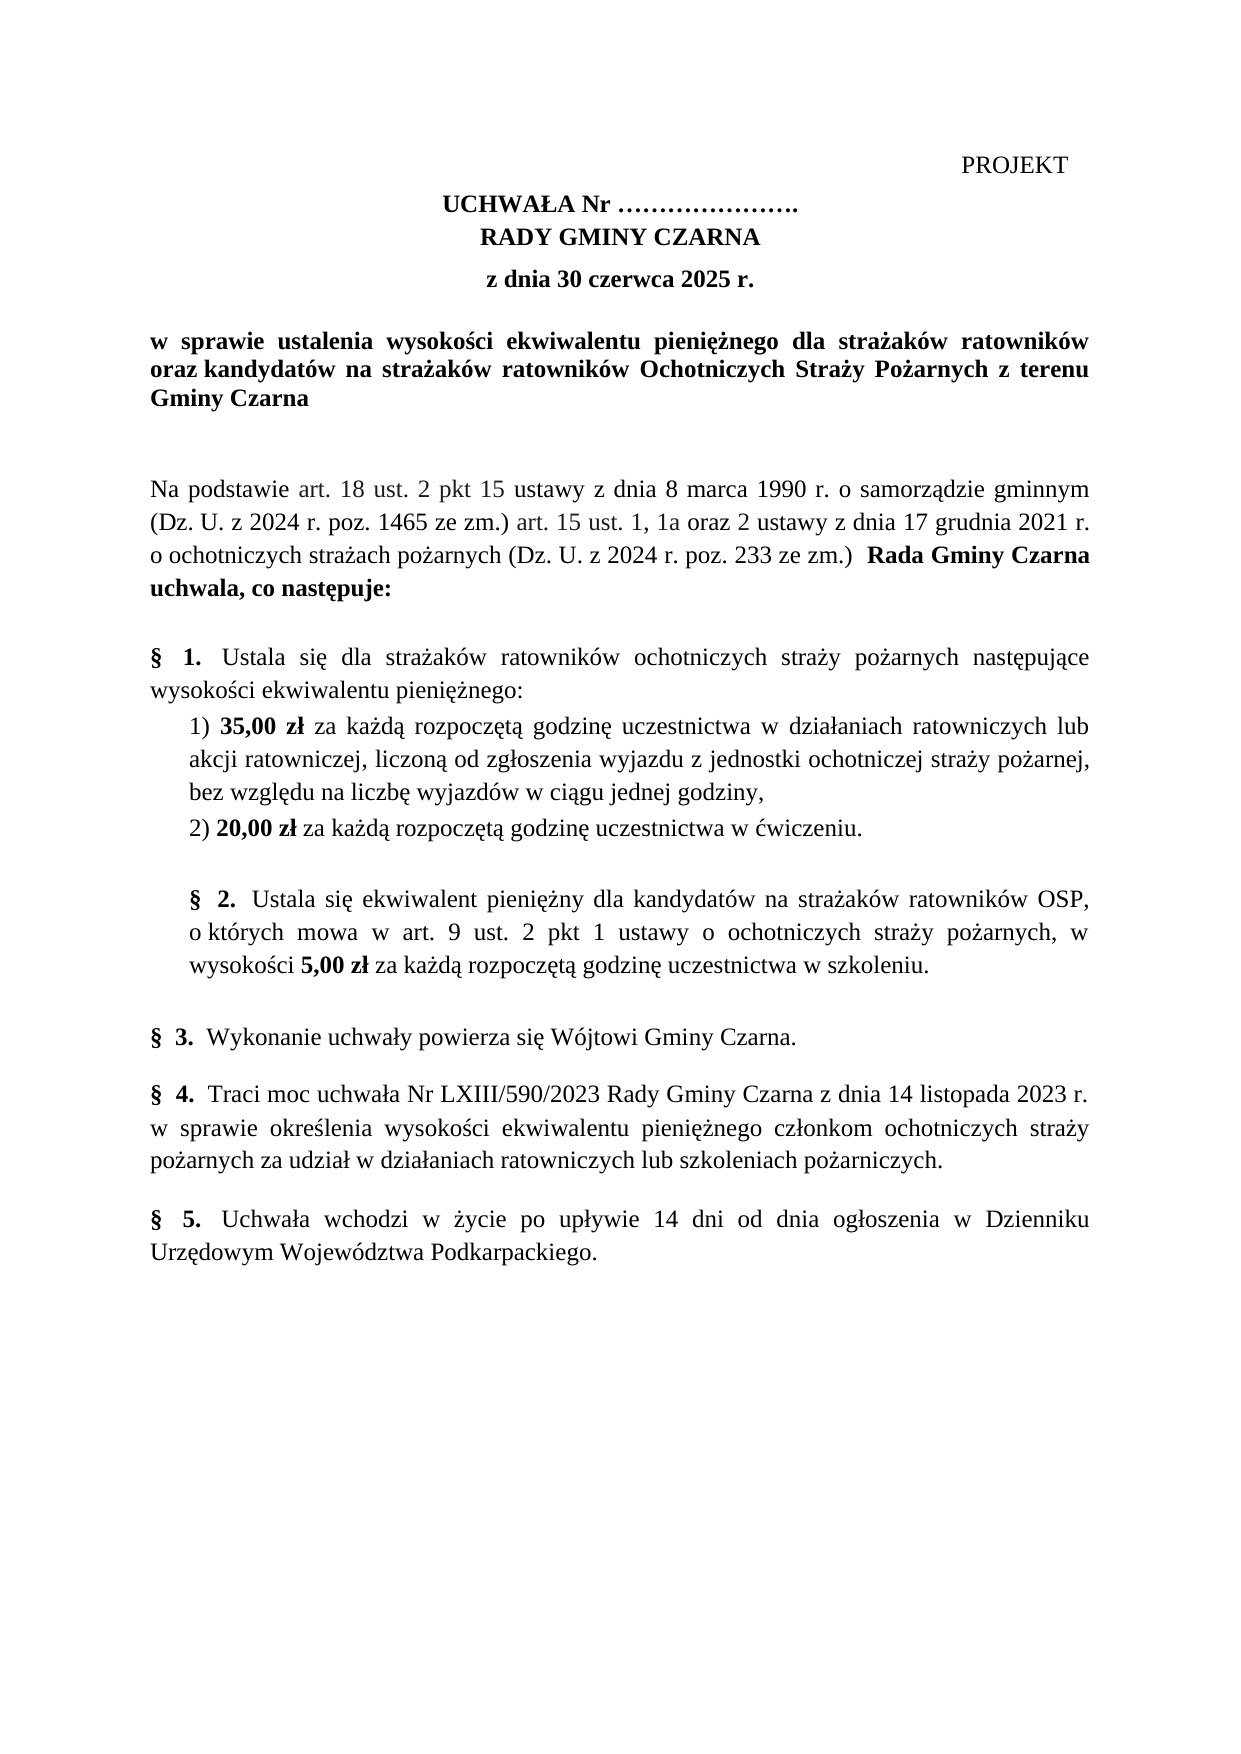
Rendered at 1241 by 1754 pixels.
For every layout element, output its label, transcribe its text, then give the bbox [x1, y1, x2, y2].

text PROJEKT [887, 150, 1090, 179]
text § 4. Traci moc uchwała Nr LXIII/590/2023 Rady Gminy Czarna z dnia 14 listopada 2023 r. w sprawie określenia wysokości ekwiwalentu pieniężnego członkom ochotniczych straży pożarnych za udział w działaniach ratowniczych lub szkoleniach pożarniczych. [150, 1079, 1090, 1174]
text § 1. Ustala się dla strażaków ratowników ochotniczych straży pożarnych następujące wysokości ekwiwalentu pieniężnego: [150, 642, 1090, 704]
text w sprawie ustalenia wysokości ekwiwalentu pieniężnego dla strażaków ratowników oraz kandydatów na strażaków ratowników Ochotniczych Straży Pożarnych z terenu Gminy Czarna [150, 326, 1090, 412]
text § 2. Ustala się ekwiwalent pieniężny dla kandydatów na strażaków ratowników OSP, o których mowa w art. 9 ust. 2 pkt 1 ustawy o ochotniczych straży pożarnych, w wysokości 5,00 zł za każdą rozpoczętą godzinę uczestnictwa w szkoleniu. [189, 884, 1090, 979]
text § 3. Wykonanie uchwały powierza się Wójtowi Gminy Czarna. [150, 1022, 1090, 1050]
text 2) 20,00 zł za każdą rozpoczętą godzinę uczestnictwa w ćwiczeniu. [189, 813, 1090, 841]
text 1) 35,00 zł za każdą rozpoczętą godzinę uczestnictwa w działaniach ratowniczych lub akcji ratowniczej, liczoną od zgłoszenia wyjazdu z jednostki ochotniczej straży pożarnej, bez względu na liczbę wyjazdów w ciągu jednej godziny, [189, 711, 1090, 806]
text RADY GMINY CZARNA [150, 222, 1090, 251]
text Na podstawie art. 18 ust. 2 pkt 15 ustawy z dnia 8 marca 1990 r. o samorządzie gminnym (Dz. U. z 2024 r. poz. 1465 ze zm.) art. 15 ust. 1, 1a oraz 2 ustawy z dnia 17 grudnia 2021 r. o ochotniczych strażach pożarnych (Dz. U. z 2024 r. poz. 233 ze zm.) Rada Gminy Czarna uchwala, co następuje: [150, 474, 1090, 602]
text § 5. Uchwała wchodzi w życie po upływie 14 dni od dnia ogłoszenia w Dzienniku Urzędowym Województwa Podkarpackiego. [150, 1204, 1090, 1265]
text UCHWAŁA Nr …………………. [150, 189, 1090, 218]
text z dnia 30 czerwca 2025 r. [150, 264, 1090, 292]
